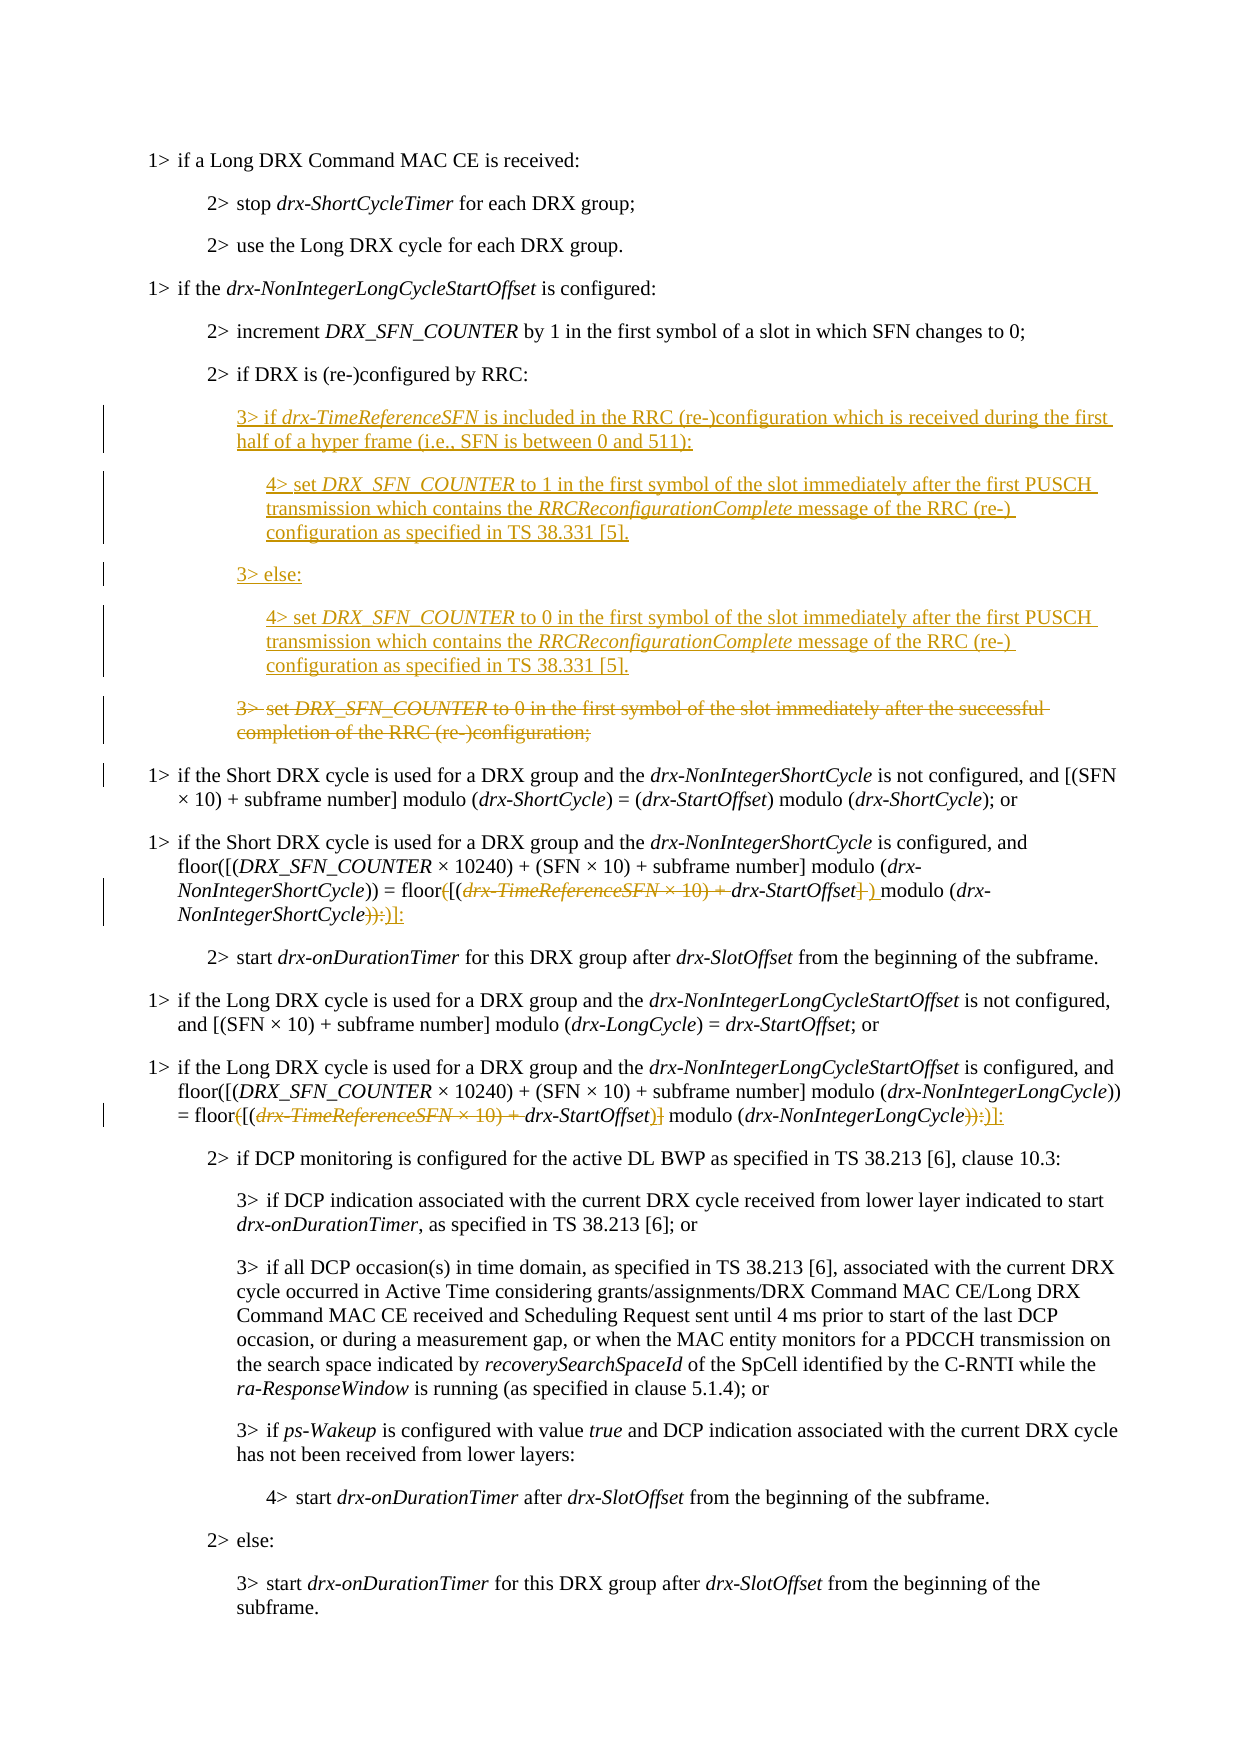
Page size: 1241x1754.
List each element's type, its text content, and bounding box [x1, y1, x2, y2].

text 2> start drx-onDurationTimer for this DRX group after drx-SlotOffset from the beginning of the subframe. [207, 945, 1122, 969]
text 1> if the Long DRX cycle is used for a DRX group and the drx-NonIntegerLongCycleStartOffset is not configured, and [(SFN × 10) + subframe number] modulo (drx-LongCycle) = drx-StartOffset; or [148, 988, 1122, 1036]
text 3> start drx-onDurationTimer for this DRX group after drx-SlotOffset from the beginning of the subframe. [236, 1571, 1122, 1619]
text 1> if the Short DRX cycle is used for a DRX group and the drx-NonIntegerShortCycle is not configured, and [(SFN × 10) + subframe number] modulo (drx-ShortCycle) = (drx-StartOffset) modulo (drx-ShortCycle); or [148, 763, 1122, 811]
text 1> if the Short DRX cycle is used for a DRX group and the drx-NonIntegerShortCycle is configured, and floor([(DRX_SFN_COUNTER × 10240) + (SFN × 10) + subframe number] modulo (drx-NonIntegerShortCycle)) = floor[(drx-StartOffsetmodulo (drx-NonIntegerShortCycle [148, 830, 1122, 926]
text 2> if DCP monitoring is configured for the active DL BWP as specified in TS 38.213 [6], clause 10.3: [207, 1146, 1122, 1169]
text 2> if DRX is (re-)configured by RRC: [207, 362, 1122, 386]
text 2> stop drx-ShortCycleTimer for each DRX group; [207, 191, 1122, 214]
text 2> increment DRX_SFN_COUNTER by 1 in the first symbol of a slot in which SFN changes to 0; [207, 319, 1122, 343]
text 1> if a Long DRX Command MAC CE is received: [148, 148, 1122, 172]
text 3> if all DCP occasion(s) in time domain, as specified in TS 38.213 [6], associated with the current DRX cycle occurred in Active Time considering grants/assignments/DRX Command MAC CE/Long DRX Command MAC CE received and Scheduling Request sent until 4 ms prior to start of the last DCP occasion, or during a measurement gap, or when the MAC entity monitors for a PDCCH transmission on the search space indicated by recoverySearchSpaceId of the SpCell identified by the C-RNTI while the ra-ResponseWindow is running (as specified in clause 5.1.4); or [236, 1255, 1122, 1399]
text 3> if DCP indication associated with the current DRX cycle received from lower layer indicated to start drx-onDurationTimer, as specified in TS 38.213 [6]; or [236, 1188, 1122, 1236]
text 3> if ps-Wakeup is configured with value true and DCP indication associated with the current DRX cycle has not been received from lower layers: [236, 1418, 1122, 1466]
text 2> else: [207, 1528, 1122, 1552]
text 4> start drx-onDurationTimer after drx-SlotOffset from the beginning of the subframe. [266, 1485, 1122, 1509]
text 1> if the Long DRX cycle is used for a DRX group and the drx-NonIntegerLongCycleStartOffset is configured, and floor([(DRX_SFN_COUNTER × 10240) + (SFN × 10) + subframe number] modulo (drx-NonIntegerLongCycle)) = floor[(drx-StartOffset modulo (drx-NonIntegerLongCycle [148, 1054, 1122, 1127]
text 2> use the Long DRX cycle for each DRX group. [207, 233, 1122, 257]
text 1> if the drx-NonIntegerLongCycleStartOffset is configured: [148, 276, 1122, 300]
